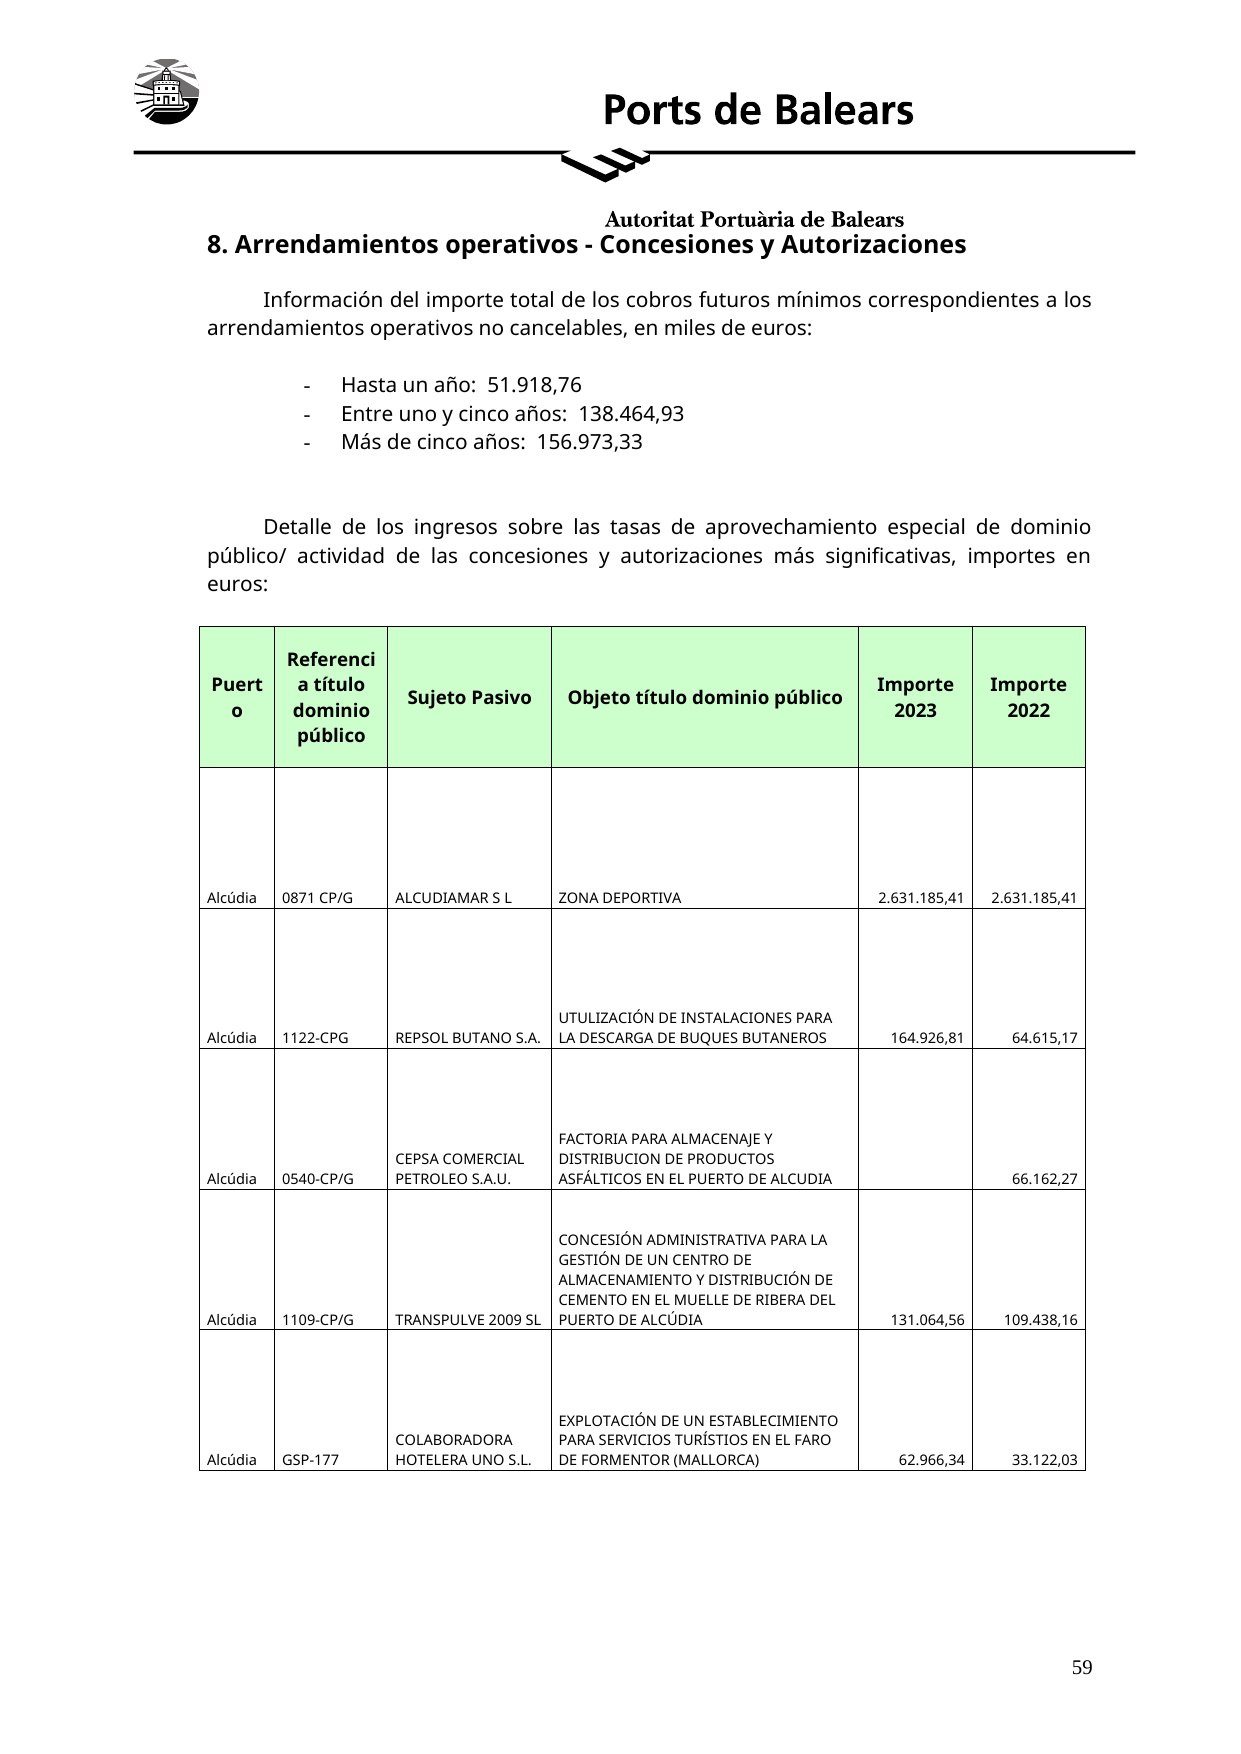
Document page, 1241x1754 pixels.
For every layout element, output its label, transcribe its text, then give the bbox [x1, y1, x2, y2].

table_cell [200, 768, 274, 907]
list Entre uno y cinco años: 138.464,93 [303, 399, 1092, 427]
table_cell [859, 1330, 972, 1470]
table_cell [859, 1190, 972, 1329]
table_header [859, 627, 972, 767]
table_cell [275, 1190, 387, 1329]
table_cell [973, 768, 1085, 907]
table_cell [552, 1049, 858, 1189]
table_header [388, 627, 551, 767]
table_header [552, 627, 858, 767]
list Más de cinco años: 156.973,33 [303, 427, 1092, 456]
text 8. Arrendamientos operativos - Concesiones y Autorizaciones [207, 227, 1092, 261]
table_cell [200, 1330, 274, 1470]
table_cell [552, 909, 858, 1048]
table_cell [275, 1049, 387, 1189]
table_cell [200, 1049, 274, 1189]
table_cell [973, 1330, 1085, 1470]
text Información del importe total de los cobros futuros mínimos correspondientes a los arrendamientos operativos no cancelables, en miles de euros: [207, 285, 1092, 342]
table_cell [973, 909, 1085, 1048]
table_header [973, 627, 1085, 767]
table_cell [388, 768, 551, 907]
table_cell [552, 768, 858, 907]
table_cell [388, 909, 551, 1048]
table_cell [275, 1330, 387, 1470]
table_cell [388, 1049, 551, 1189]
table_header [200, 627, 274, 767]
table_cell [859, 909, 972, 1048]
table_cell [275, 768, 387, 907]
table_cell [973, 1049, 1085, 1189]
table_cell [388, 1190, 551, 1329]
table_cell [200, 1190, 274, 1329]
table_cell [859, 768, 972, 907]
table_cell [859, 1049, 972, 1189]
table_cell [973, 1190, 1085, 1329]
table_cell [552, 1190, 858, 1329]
text Detalle de los ingresos sobre las tasas de aprovechamiento especial de dominio público/ actividad de las concesiones y autorizaciones más significativas, importes en euros: [207, 512, 1092, 598]
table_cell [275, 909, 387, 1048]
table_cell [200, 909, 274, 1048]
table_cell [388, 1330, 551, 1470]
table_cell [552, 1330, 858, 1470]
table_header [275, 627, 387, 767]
list Hasta un año: 51.918,76 [303, 370, 1092, 399]
